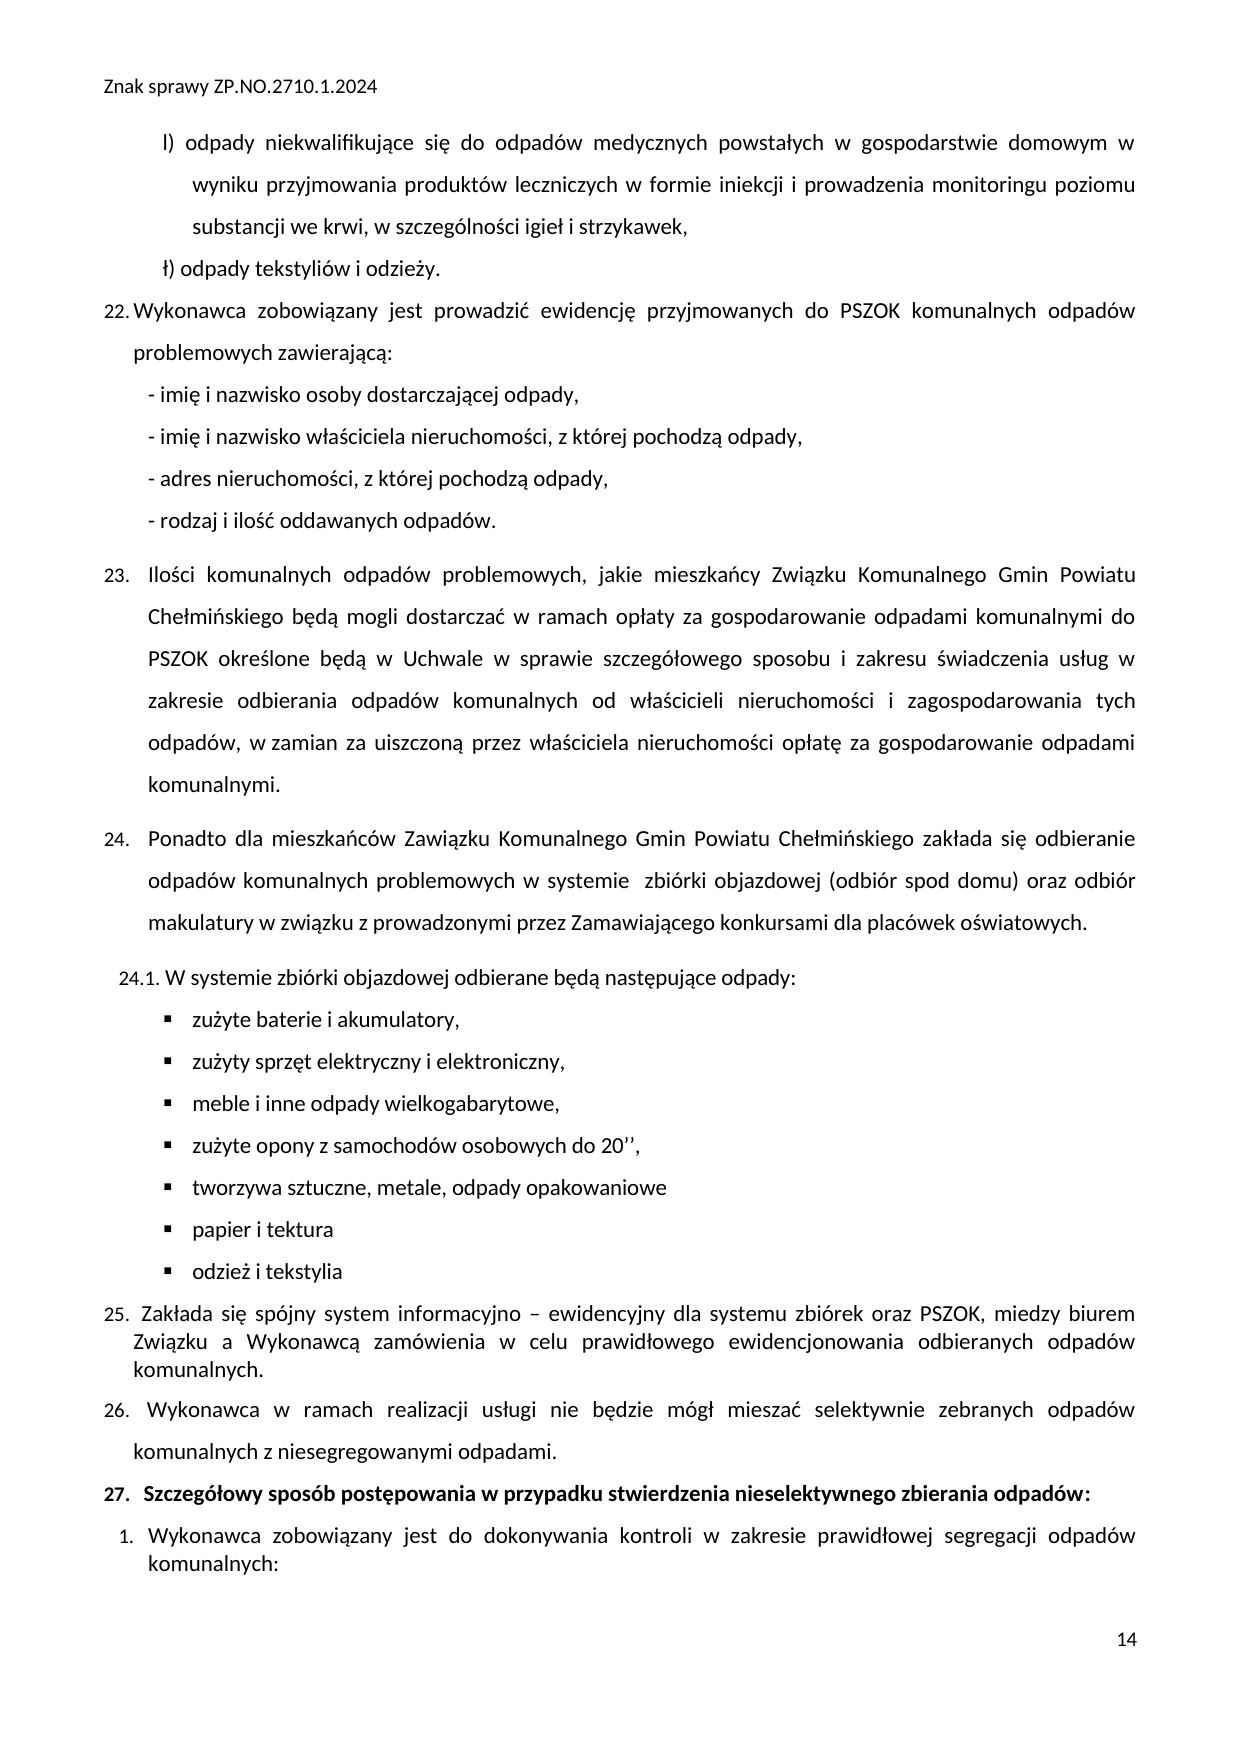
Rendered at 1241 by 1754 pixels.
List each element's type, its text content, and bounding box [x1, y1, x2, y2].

list Szczegółowy sposób postępowania w przypadku stwierdzenia nieselektywnego zbierania odpadów: [103, 1479, 1137, 1507]
list Ponadto dla mieszkańców Zawiązku Komunalnego Gmin Powiatu Chełmińskiego zakłada się odbieranie odpadów komunalnych problemowych w systemie zbiórki objazdowej (odbiór spod domu) oraz odbiór makulatury w związku z prowadzonymi przez Zamawiającego konkursami dla placówek oświatowych. [103, 824, 1137, 937]
list papier i tektura [162, 1215, 1137, 1243]
text 24.1. W systemie zbiórki objazdowej odbierane będą następujące odpady: [118, 963, 1137, 991]
list - rodzaj i ilość oddawanych odpadów. [133, 506, 1137, 534]
list - imię i nazwisko właściciela nieruchomości, z której pochodzą odpady, [133, 422, 1137, 450]
list meble i inne odpady wielkogabarytowe, [162, 1089, 1137, 1117]
list odzież i tekstylia [162, 1257, 1137, 1285]
list Zakłada się spójny system informacyjno – ewidencyjny dla systemu zbiórek oraz PSZOK, miedzy biurem Związku a Wykonawcą zamówienia w celu prawidłowego ewidencjonowania odbieranych odpadów komunalnych. [103, 1299, 1137, 1383]
list Ilości komunalnych odpadów problemowych, jakie mieszkańcy Związku Komunalnego Gmin Powiatu Chełmińskiego będą mogli dostarczać w ramach opłaty za gospodarowanie odpadami komunalnymi do PSZOK określone będą w Uchwale w sprawie szczegółowego sposobu i zakresu świadczenia usług w zakresie odbierania odpadów komunalnych od właścicieli nieruchomości i zagospodarowania tych odpadów, w zamian za uiszczoną przez właściciela nieruchomości opłatę za gospodarowanie odpadami komunalnymi. [103, 560, 1137, 798]
list zużyte baterie i akumulatory, [162, 1005, 1137, 1033]
list tworzywa sztuczne, metale, odpady opakowaniowe [162, 1173, 1137, 1201]
list zużyte opony z samochodów osobowych do 20’’, [162, 1131, 1137, 1159]
list zużyty sprzęt elektryczny i elektroniczny, [162, 1047, 1137, 1075]
list ł) odpady tekstyliów i odzieży. [162, 254, 1137, 282]
list Wykonawca zobowiązany jest prowadzić ewidencję przyjmowanych do PSZOK komunalnych odpadów problemowych zawierającą: [103, 296, 1137, 366]
list Wykonawca w ramach realizacji usługi nie będzie mógł mieszać selektywnie zebranych odpadów komunalnych z niesegregowanymi odpadami. [103, 1395, 1137, 1465]
list l) odpady niekwalifikujące się do odpadów medycznych powstałych w gospodarstwie domowym w wyniku przyjmowania produktów leczniczych w formie iniekcji i prowadzenia monitoringu poziomu substancji we krwi, w szczególności igieł i strzykawek, [162, 128, 1137, 240]
list - adres nieruchomości, z której pochodzą odpady, [133, 464, 1137, 492]
list Wykonawca zobowiązany jest do dokonywania kontroli w zakresie prawidłowej segregacji odpadów komunalnych: [118, 1521, 1137, 1577]
list - imię i nazwisko osoby dostarczającej odpady, [133, 380, 1137, 408]
